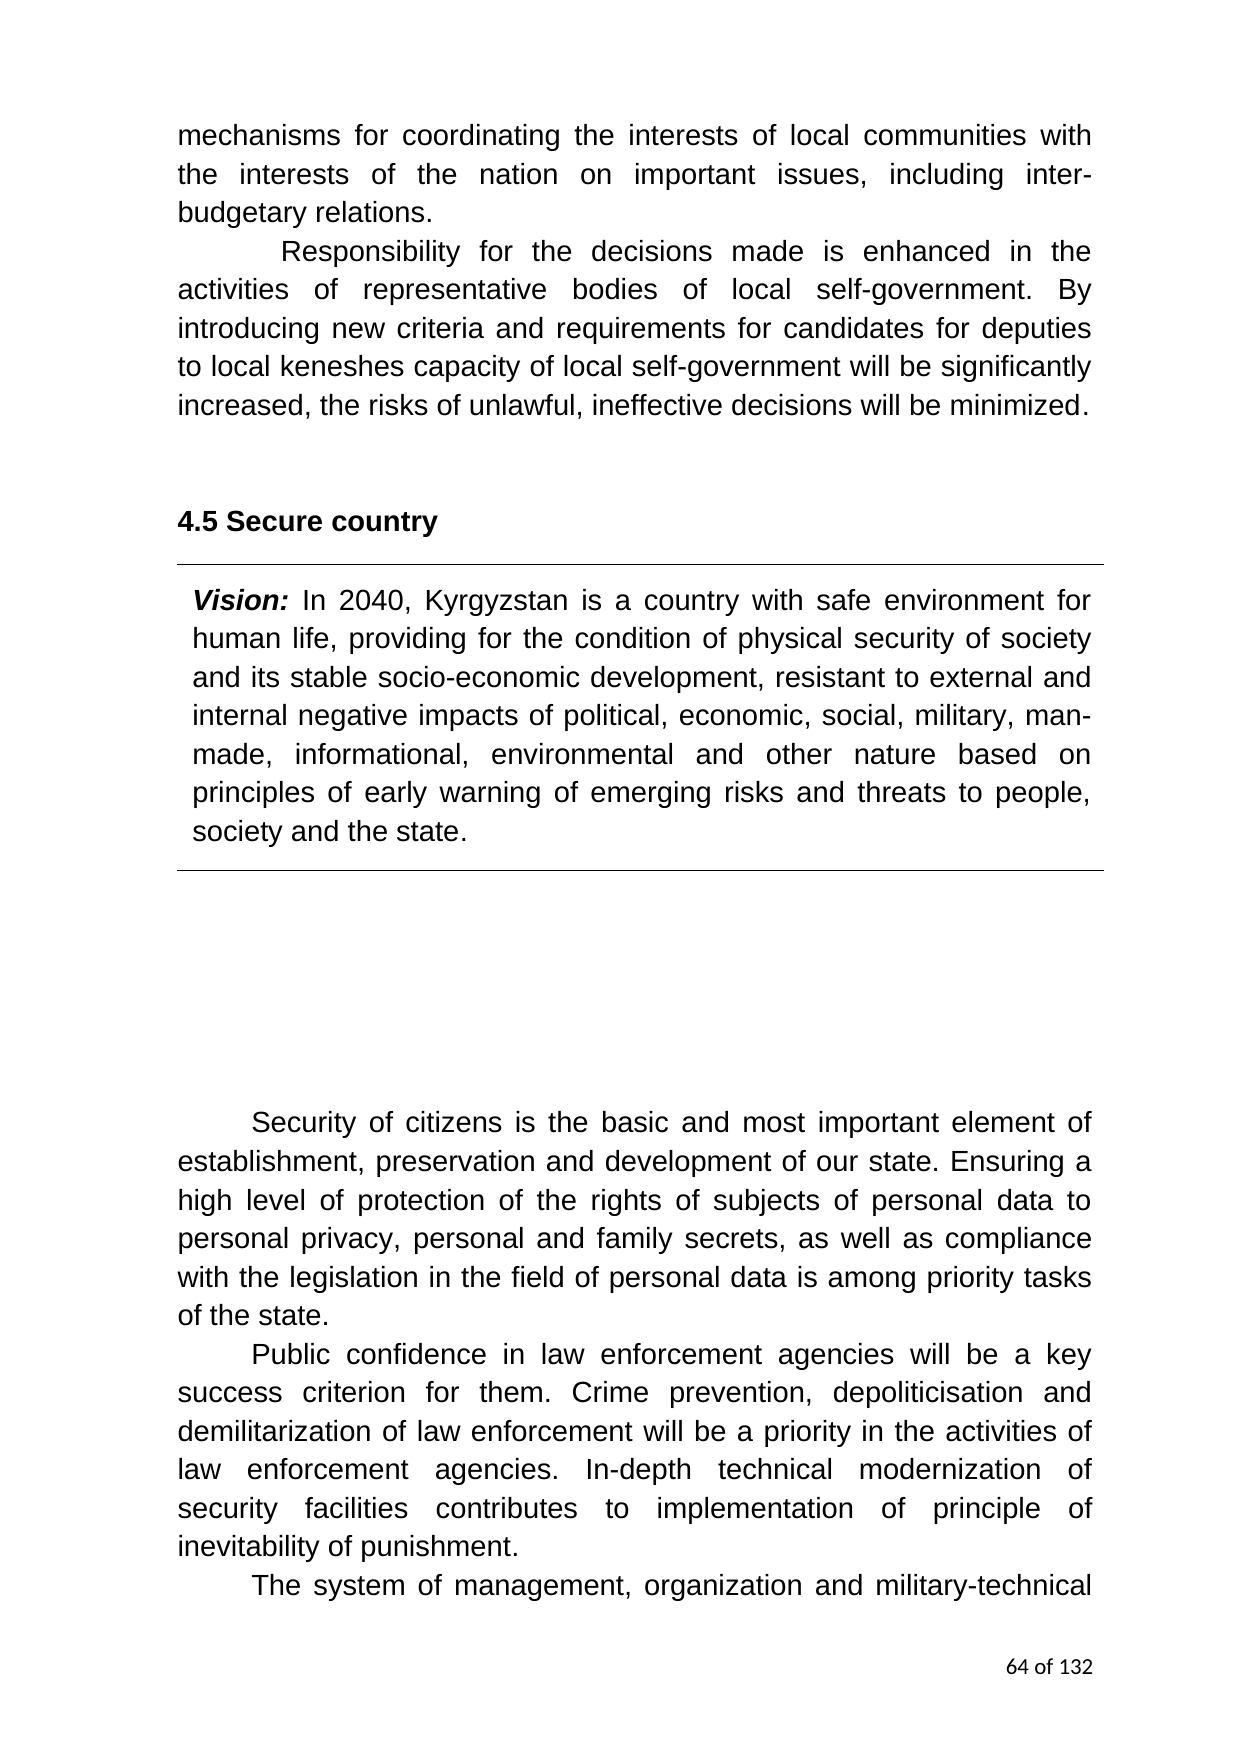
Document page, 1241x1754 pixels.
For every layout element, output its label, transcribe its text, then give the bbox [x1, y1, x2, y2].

table_header Vision: In 2040, Kyrgyzstan is a country with safe environment for human life, providing for the condition of physical security of society and its stable socio-economic development, resistant to external and internal negative impacts of political, economic, social, military, man-made, informational, environmental and other nature based on principles of early warning of emerging risks and threats to people, society and the state. [177, 565, 1104, 869]
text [177, 118, 1093, 229]
subtitle 4.5 Secure country [177, 503, 1093, 537]
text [177, 1568, 1093, 1601]
text Responsibility for the decisions made is enhanced in the activities of representative bodies of local self-government. By introducing new criteria and requirements for candidates for deputies to local keneshes capacity of local self-government will be significantly increased, the risks of unlawful, ineffective decisions will be minimized. [177, 234, 1093, 421]
text Public confidence in law enforcement agencies will be a key success criterion for them. Crime prevention, depoliticisation and demilitarization of law enforcement will be a priority in the activities of law enforcement agencies. In-depth technical modernization of security facilities contributes to implementation of principle of inevitability of punishment. [177, 1337, 1093, 1563]
text Security of citizens is the basic and most important element of establishment, preservation and development of our state. Ensuring a high level of protection of the rights of subjects of personal data to personal privacy, personal and family secrets, as well as compliance with the legislation in the field of personal data is among priority tasks of the state. [177, 1105, 1093, 1332]
